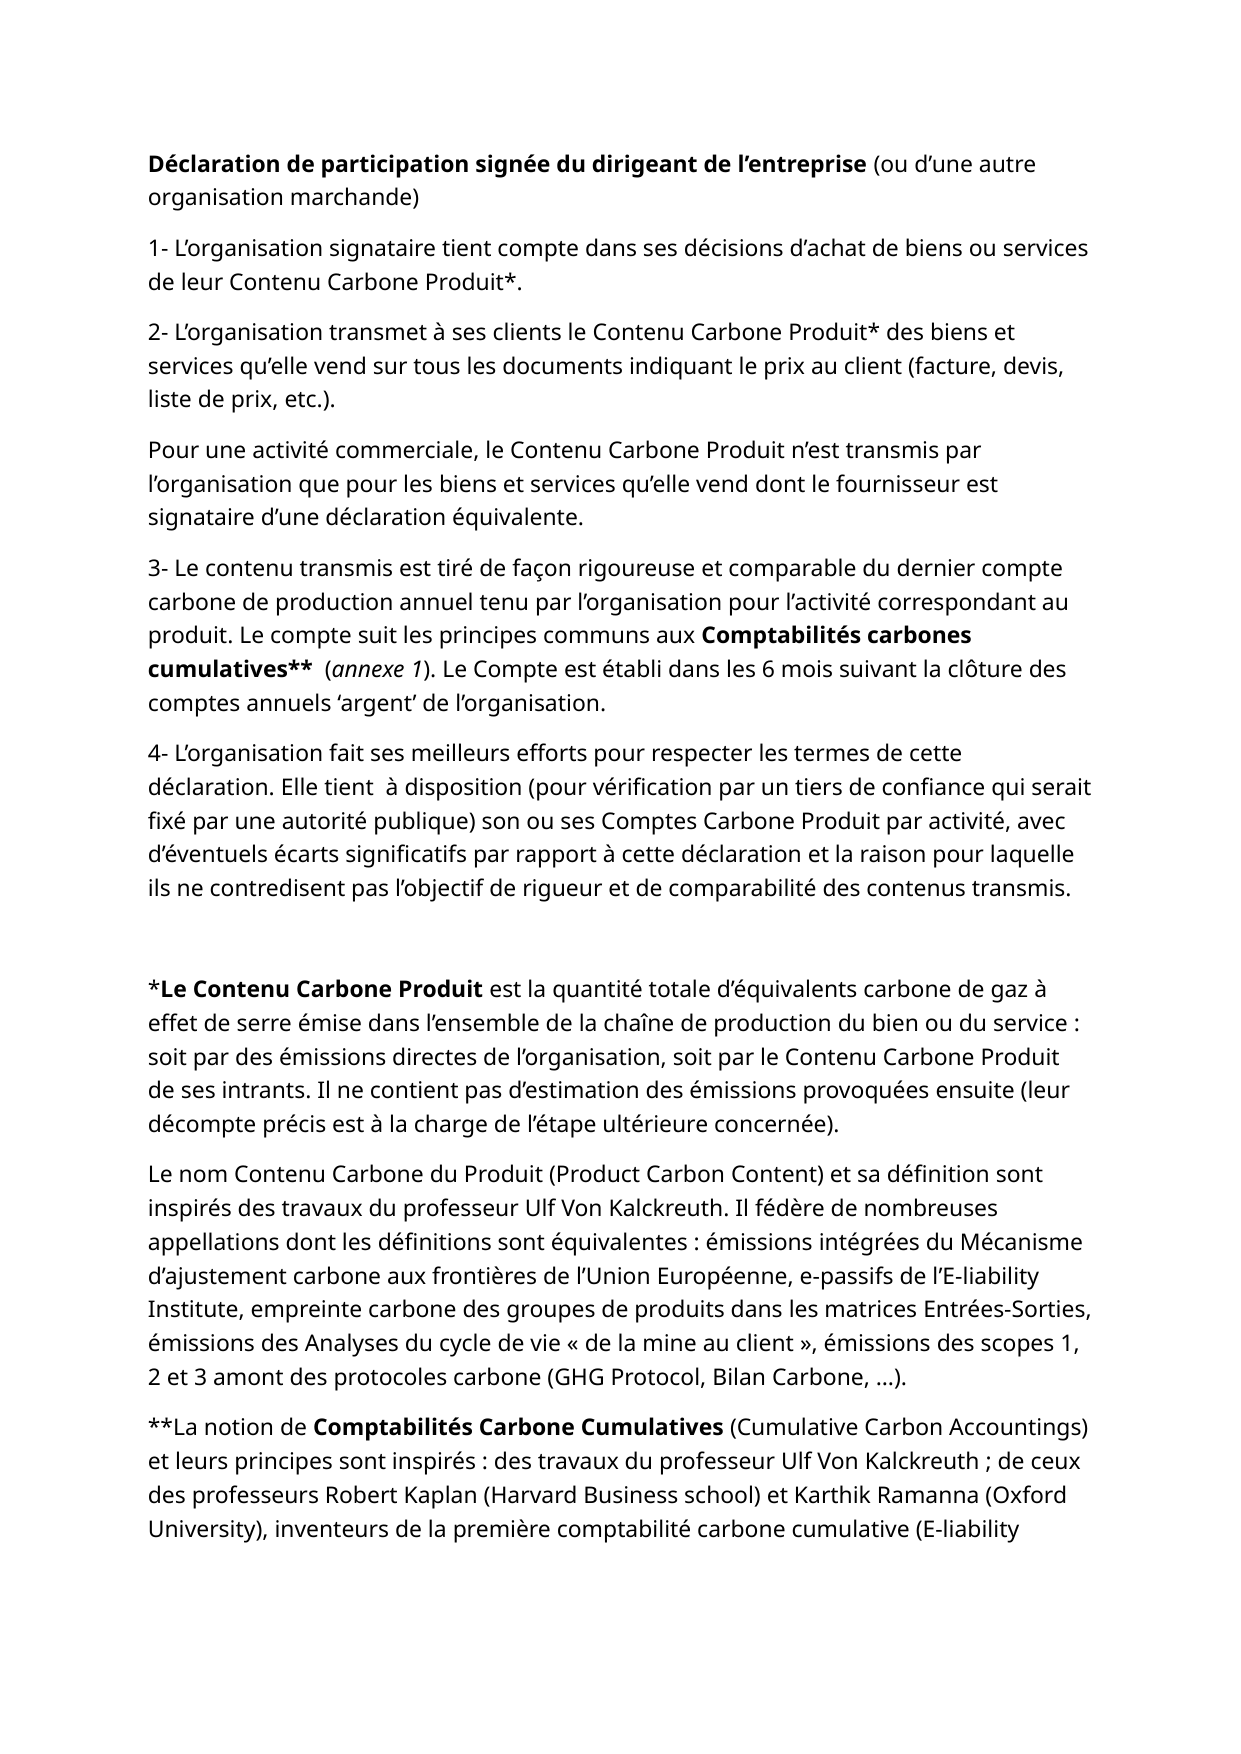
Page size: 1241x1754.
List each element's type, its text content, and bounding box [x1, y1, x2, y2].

text 2- L’organisation transmet à ses clients le Contenu Carbone Produit* des biens et services qu’elle vend sur tous les documents indiquant le prix au client (facture, devis, liste de prix, etc.). [148, 316, 1093, 415]
text *Le Contenu Carbone Produit est la quantité totale d’équivalents carbone de gaz à effet de serre émise dans l’ensemble de la chaîne de production du bien ou du service : soit par des émissions directes de l’organisation, soit par le Contenu Carbone Produit de ses intrants. Il ne contient pas d’estimation des émissions provoquées ensuite (leur décompte précis est à la charge de l’étape ultérieure concernée). [148, 973, 1093, 1139]
text 4- L’organisation fait ses meilleurs efforts pour respecter les termes de cette déclaration. Elle tient à disposition (pour vérification par un tiers de confiance qui serait fixé par une autorité publique) son ou ses Comptes Carbone Produit par activité, avec d’éventuels écarts significatifs par rapport à cette déclaration et la raison pour laquelle ils ne contredisent pas l’objectif de rigueur et de comparabilité des contenus transmis. [148, 737, 1093, 903]
text 1- L’organisation signataire tient compte dans ses décisions d’achat de biens ou services de leur Contenu Carbone Produit*. [148, 232, 1093, 297]
text Déclaration de participation signée du dirigeant de l’entreprise (ou d’une autre organisation marchande) [148, 148, 1093, 213]
text Le nom Contenu Carbone du Produit (Product Carbon Content) et sa définition sont inspirés des travaux du professeur Ulf Von Kalckreuth. Il fédère de nombreuses appellations dont les définitions sont équivalentes : émissions intégrées du Mécanisme d’ajustement carbone aux frontières de l’Union Européenne, e-passifs de l’E-liability Institute, empreinte carbone des groupes de produits dans les matrices Entrées-Sorties, émissions des Analyses du cycle de vie « de la mine au client », émissions des scopes 1, 2 et 3 amont des protocoles carbone (GHG Protocol, Bilan Carbone, …). [148, 1158, 1093, 1392]
text 3- Le contenu transmis est tiré de façon rigoureuse et comparable du dernier compte carbone de production annuel tenu par l’organisation pour l’activité correspondant au produit. Le compte suit les principes communs aux Comptabilités carbones cumulatives** (annexe 1). Le Compte est établi dans les 6 mois suivant la clôture des comptes annuels ‘argent’ de l’organisation. [148, 552, 1093, 718]
text Pour une activité commerciale, le Contenu Carbone Produit n’est transmis par l’organisation que pour les biens et services qu’elle vend dont le fournisseur est signataire d’une déclaration équivalente. [148, 434, 1093, 533]
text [148, 1411, 1093, 1544]
